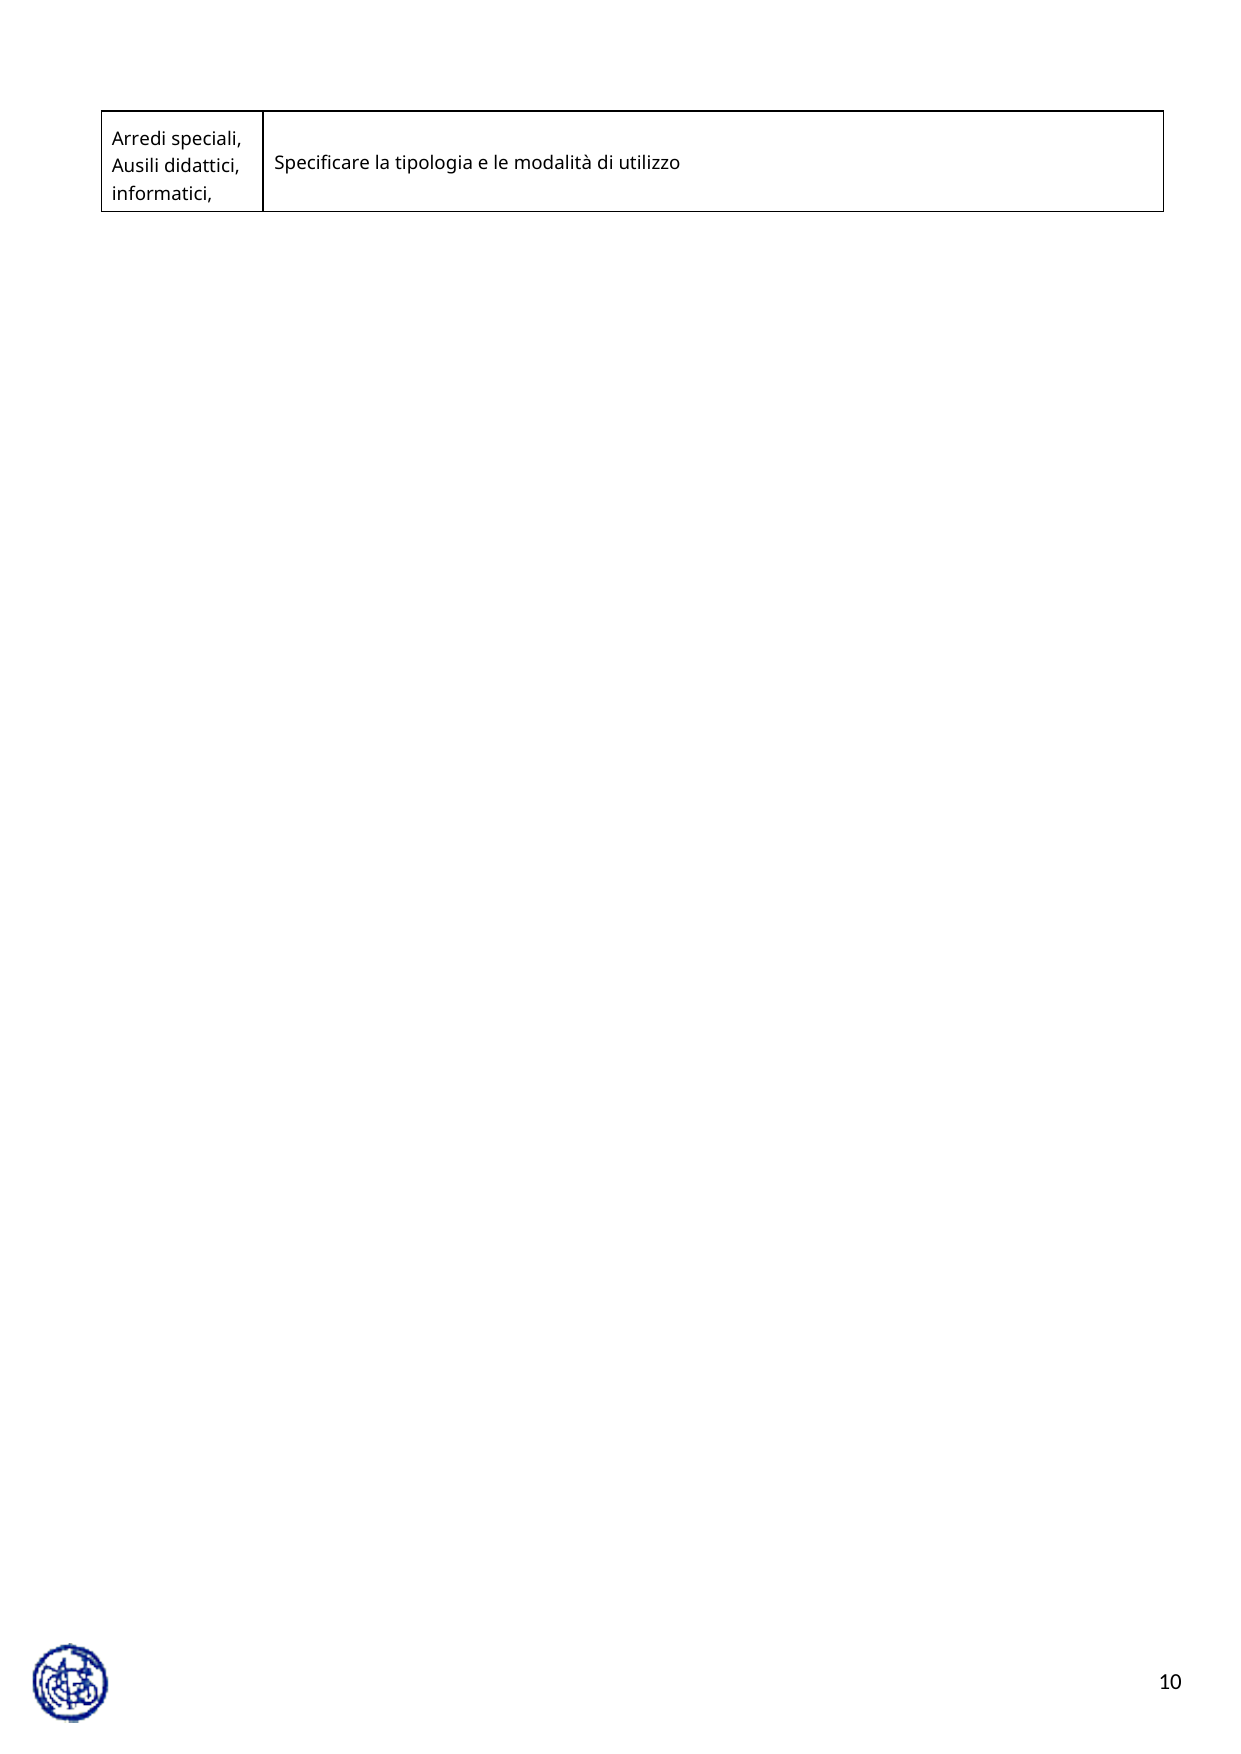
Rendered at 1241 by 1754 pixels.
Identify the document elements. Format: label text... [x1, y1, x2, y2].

table_cell Specificare la tipologia e le modalità di utilizzo [264, 112, 1163, 211]
table_cell Arredi speciali, Ausili didattici, informatici, ecc. [102, 112, 262, 211]
picture [31, 1643, 111, 1723]
